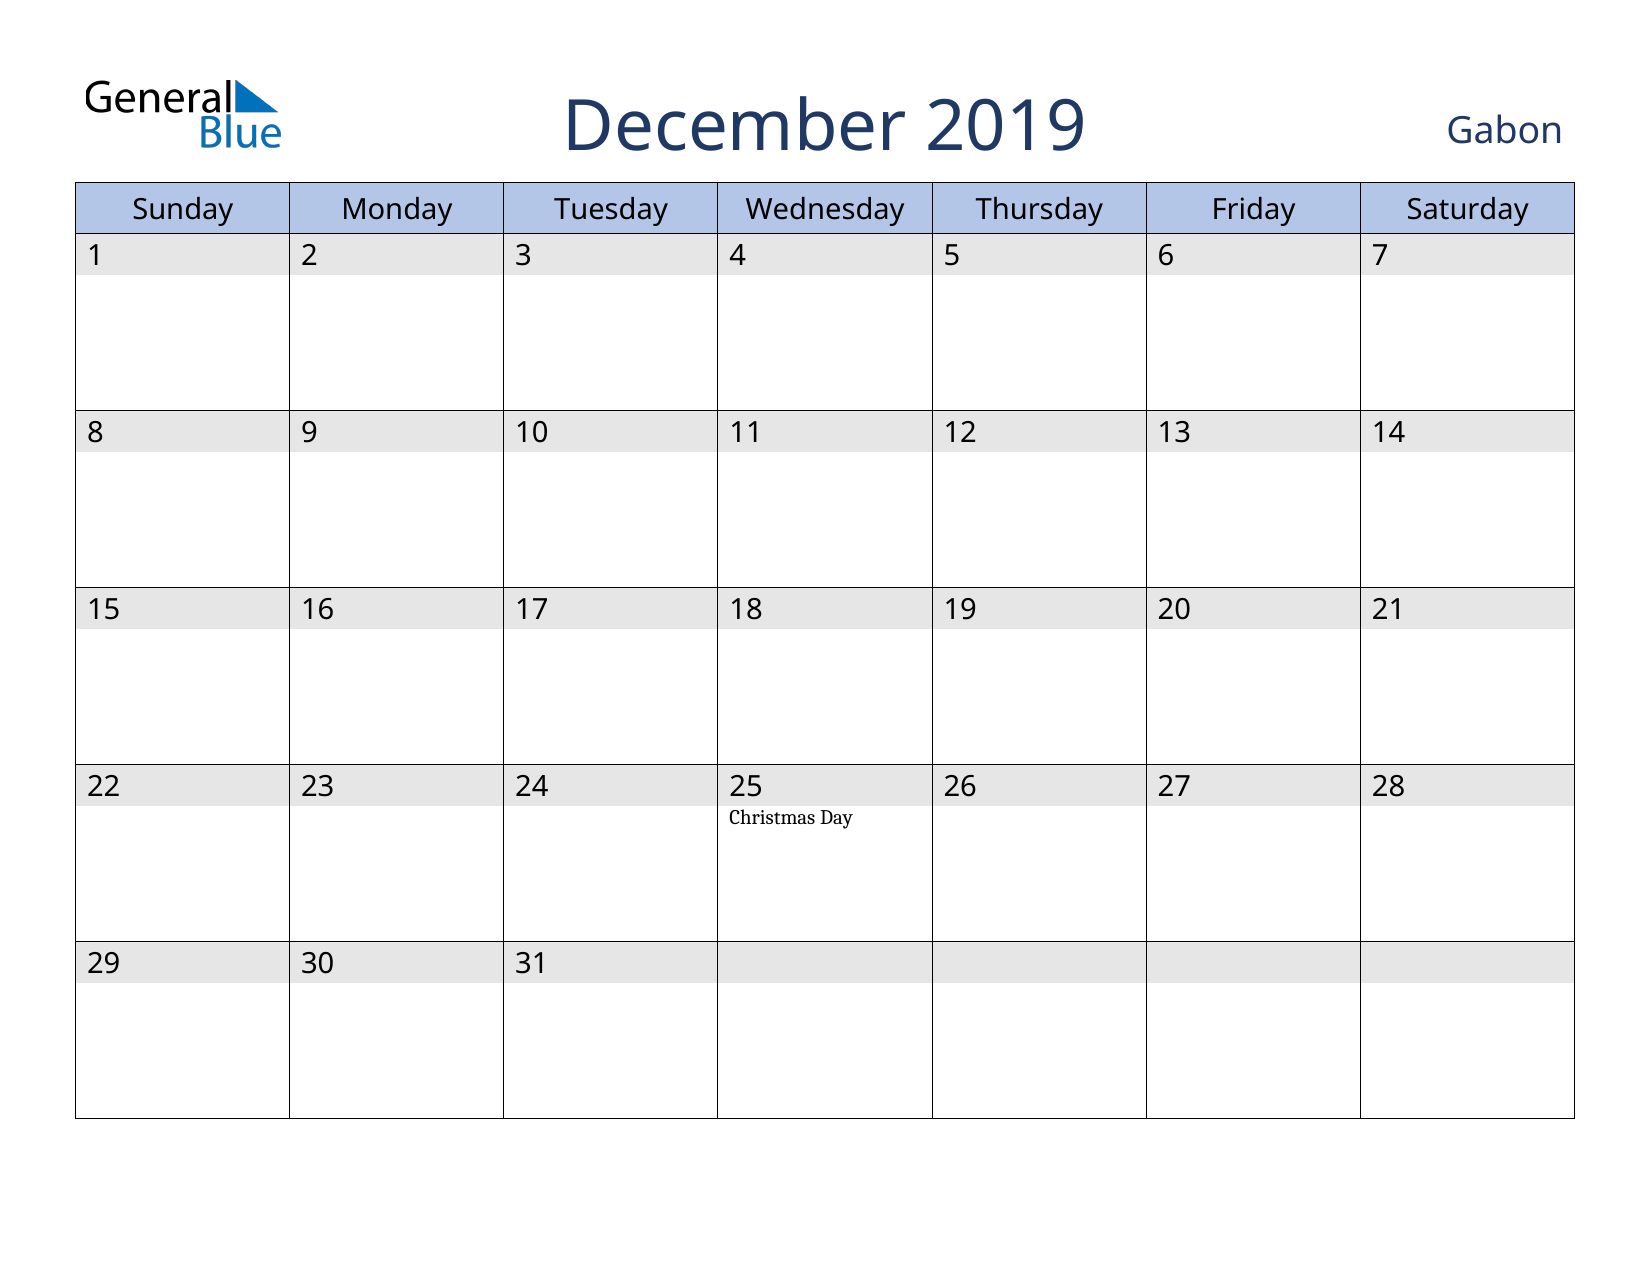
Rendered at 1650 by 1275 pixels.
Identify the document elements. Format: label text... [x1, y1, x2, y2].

table_cell Saturday [1361, 183, 1574, 233]
table_cell 9 [290, 411, 503, 452]
table_cell 11 [718, 411, 932, 452]
table_cell Monday [290, 183, 503, 233]
table_cell [718, 452, 932, 587]
table_cell 27 [1147, 765, 1360, 806]
table_header December 2019 [504, 75, 1146, 182]
table_cell [718, 275, 932, 410]
table_cell [1147, 806, 1360, 941]
table_cell 2 [290, 234, 503, 275]
table_cell 12 [933, 411, 1146, 452]
table_cell 5 [933, 234, 1146, 275]
table_cell [76, 629, 289, 764]
table_cell [718, 629, 932, 764]
table_cell [1361, 806, 1574, 941]
table_cell Thursday [933, 183, 1146, 233]
table_cell [504, 275, 717, 410]
table_cell [1361, 942, 1574, 983]
table_cell [290, 275, 503, 410]
table_cell 19 [933, 588, 1146, 629]
table_cell [1361, 983, 1574, 1118]
table_cell [933, 452, 1146, 587]
table_cell 17 [504, 588, 717, 629]
table_cell [1361, 629, 1574, 764]
table_cell 16 [290, 588, 503, 629]
table_cell 24 [504, 765, 717, 806]
table_cell [504, 629, 717, 764]
table_cell [290, 629, 503, 764]
table_header Gabon [1146, 75, 1574, 182]
table_cell [1361, 275, 1574, 410]
table_cell 26 [933, 765, 1146, 806]
table_cell [504, 983, 717, 1118]
picture [86, 80, 281, 148]
table_cell 28 [1361, 765, 1574, 806]
table_cell [933, 629, 1146, 764]
table_cell Christmas Day [718, 806, 932, 941]
table_cell 25 [718, 765, 932, 806]
table_cell [76, 983, 289, 1118]
table_cell 21 [1361, 588, 1574, 629]
table_cell [1147, 629, 1360, 764]
table_cell [76, 452, 289, 587]
table_cell [1147, 275, 1360, 410]
table_cell 7 [1361, 234, 1574, 275]
table_cell [1147, 942, 1360, 983]
table_cell 22 [76, 765, 289, 806]
table_cell [718, 983, 932, 1118]
table_cell Sunday [76, 183, 289, 233]
table_cell [933, 942, 1146, 983]
table_cell [290, 452, 503, 587]
table_cell [933, 806, 1146, 941]
table_cell Tuesday [504, 183, 717, 233]
table_cell [76, 275, 289, 410]
table_cell 14 [1361, 411, 1574, 452]
table_cell [933, 275, 1146, 410]
table_cell [504, 806, 717, 941]
table_cell 3 [504, 234, 717, 275]
table_cell [76, 806, 289, 941]
table_cell [1147, 983, 1360, 1118]
table_cell 8 [76, 411, 289, 452]
table_cell [933, 983, 1146, 1118]
table_cell 10 [504, 411, 717, 452]
table_cell 18 [718, 588, 932, 629]
table_cell 20 [1147, 588, 1360, 629]
table_cell [1361, 452, 1574, 587]
table_header [76, 75, 503, 182]
table_cell 30 [290, 942, 503, 983]
table_cell 13 [1147, 411, 1360, 452]
table_cell [290, 983, 503, 1118]
table_cell 23 [290, 765, 503, 806]
table_cell [290, 806, 503, 941]
table_cell 6 [1147, 234, 1360, 275]
table_cell 15 [76, 588, 289, 629]
table_cell 31 [504, 942, 717, 983]
table_cell [504, 452, 717, 587]
table_cell [718, 942, 932, 983]
table_cell 1 [76, 234, 289, 275]
table_cell 29 [76, 942, 289, 983]
table_cell Wednesday [718, 183, 932, 233]
table_cell 4 [718, 234, 932, 275]
table_cell [1147, 452, 1360, 587]
table_cell Friday [1147, 183, 1360, 233]
